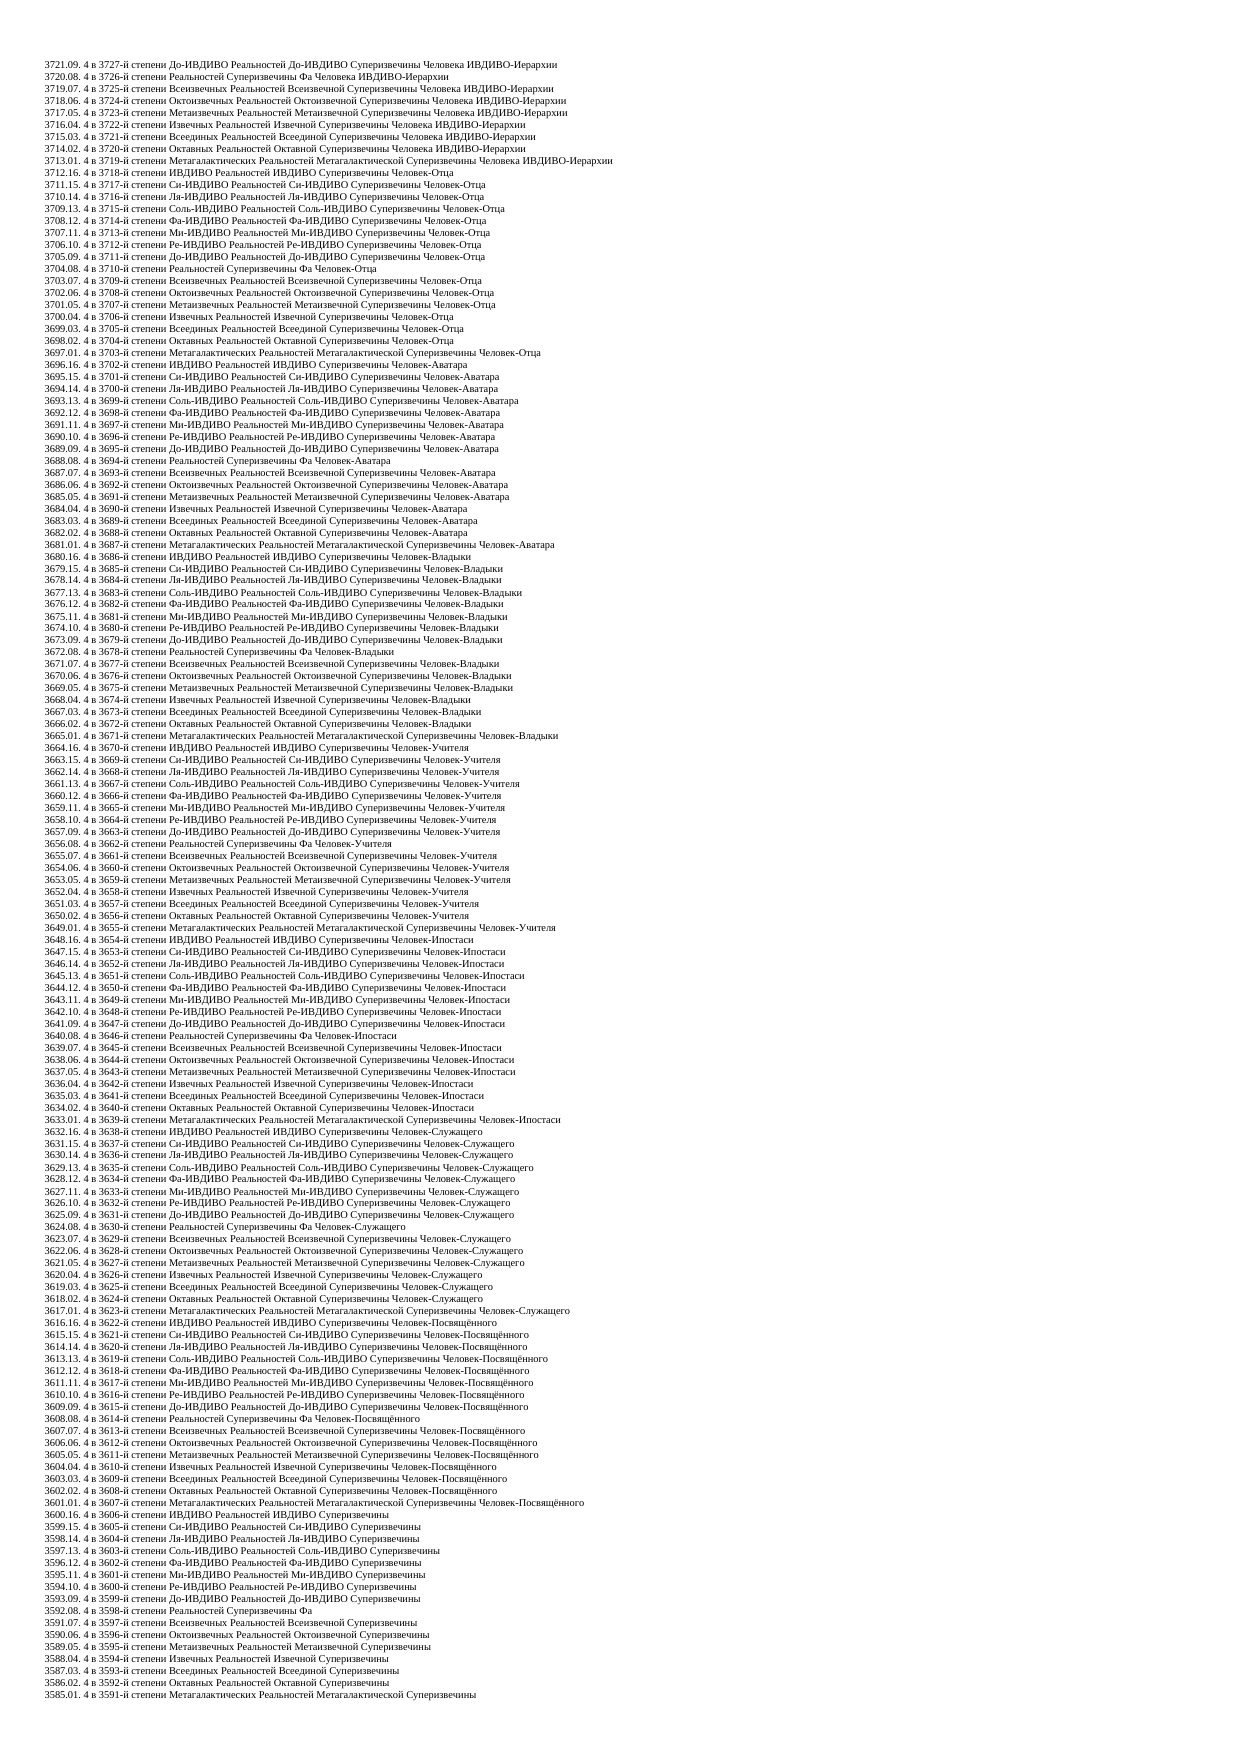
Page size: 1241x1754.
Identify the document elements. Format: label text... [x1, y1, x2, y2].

text 3645.13. 4 в 3651-й степени Соль-ИВДИВО Реальностей Соль-ИВДИВО Суперизвечины Человек-Ипостаси [44, 969, 1211, 982]
text 3693.13. 4 в 3699-й степени Соль-ИВДИВО Реальностей Соль-ИВДИВО Суперизвечины Человек-Аватара [44, 394, 1211, 407]
text 3643.11. 4 в 3649-й степени Ми-ИВДИВО Реальностей Ми-ИВДИВО Суперизвечины Человек-Ипостаси [44, 993, 1211, 1006]
text 3691.11. 4 в 3697-й степени Ми-ИВДИВО Реальностей Ми-ИВДИВО Суперизвечины Человек-Аватара [44, 418, 1211, 431]
text 3597.13. 4 в 3603-й степени Соль-ИВДИВО Реальностей Соль-ИВДИВО Суперизвечины [44, 1544, 1211, 1557]
text 3595.11. 4 в 3601-й степени Ми-ИВДИВО Реальностей Ми-ИВДИВО Суперизвечины [44, 1568, 1211, 1581]
